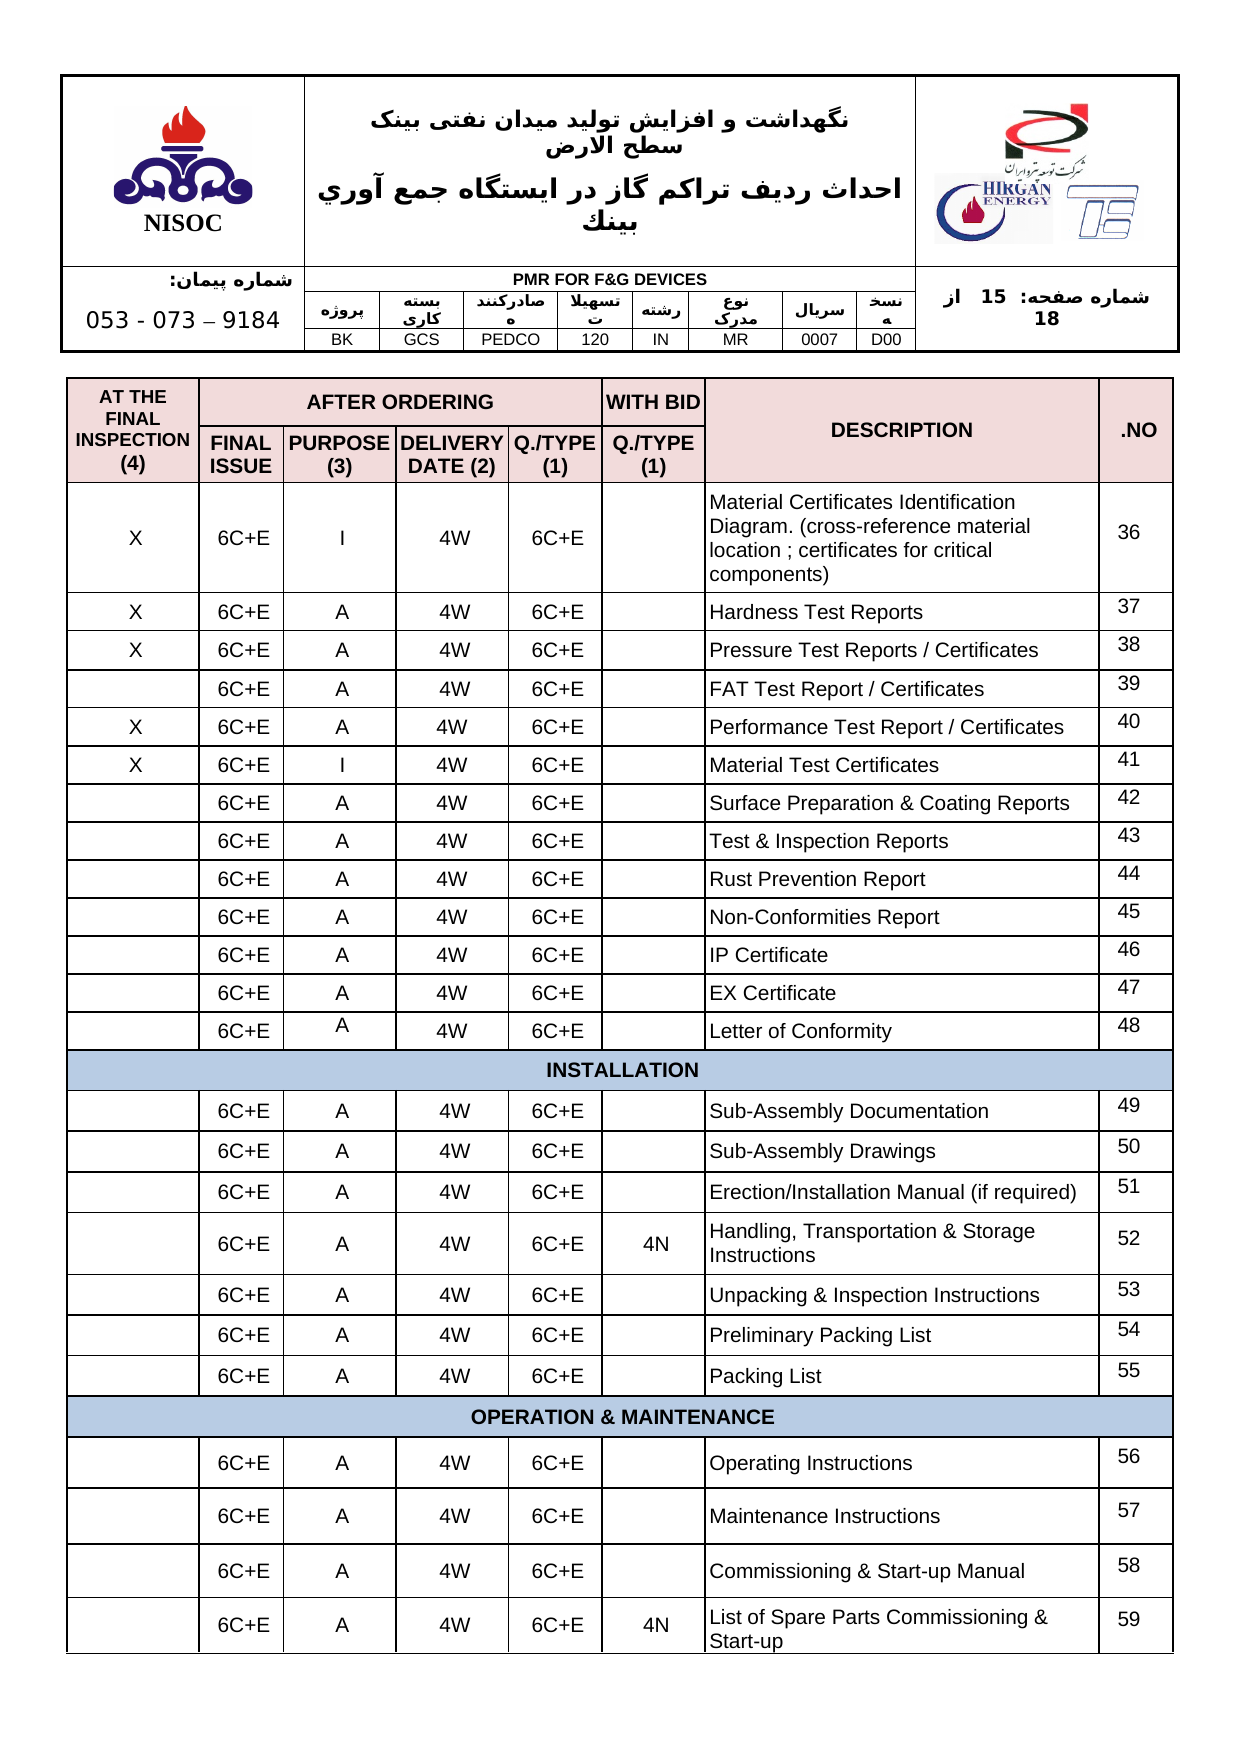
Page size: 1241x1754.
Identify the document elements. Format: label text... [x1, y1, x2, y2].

table_cell 6C+E [509, 899, 601, 935]
table_cell [1100, 593, 1172, 630]
table_cell 6C+E [509, 593, 601, 630]
table_cell 4W [397, 1545, 508, 1597]
table_cell 4W [397, 631, 508, 669]
table_cell 4W [397, 823, 508, 859]
table_cell X [68, 747, 198, 783]
picture [113, 106, 253, 208]
table_cell [603, 823, 704, 859]
table_cell 6C+E [509, 1438, 601, 1487]
table_cell 6C+E [200, 1316, 283, 1355]
table_cell 6C+E [200, 1213, 283, 1273]
table_cell [603, 631, 704, 669]
table_cell X [68, 708, 198, 745]
table_cell 6C+E [200, 1598, 283, 1652]
table_cell X [68, 483, 198, 592]
table_cell [603, 1356, 704, 1395]
table_cell A [284, 1213, 395, 1273]
table_cell A [284, 975, 395, 1011]
table_cell 4W [397, 708, 508, 745]
table_cell [1100, 1013, 1172, 1049]
table_cell X [68, 593, 198, 630]
table_cell [603, 1132, 704, 1171]
table_cell [68, 1173, 198, 1212]
table_cell 6C+E [200, 1545, 283, 1597]
table_cell X [68, 631, 198, 669]
table_cell 6C+E [200, 785, 283, 821]
table_cell A [284, 708, 395, 745]
table_cell Handling, Transportation & Storage Instructions [706, 1213, 1098, 1273]
table_cell A [284, 899, 395, 935]
table_cell 6C+E [200, 747, 283, 783]
table_cell 4W [397, 671, 508, 707]
table_cell 4N [603, 1598, 704, 1652]
table_cell A [284, 1356, 395, 1395]
table_cell A [284, 785, 395, 821]
table_header WITH BID [603, 379, 704, 425]
table_cell A [284, 1173, 395, 1212]
table_cell 6C+E [200, 708, 283, 745]
table_cell [603, 1013, 704, 1049]
table_cell [68, 1356, 198, 1395]
table_cell [1100, 1489, 1172, 1543]
table_cell [68, 975, 198, 1011]
table_cell 6C+E [509, 1213, 601, 1273]
table_cell Hardness Test Reports [706, 593, 1098, 630]
table_cell 4W [397, 1598, 508, 1652]
table_cell 6C+E [200, 937, 283, 973]
table_cell 6C+E [509, 1598, 601, 1652]
table_cell Material Test Certificates [706, 747, 1098, 783]
table_cell Performance Test Report / Certificates [706, 708, 1098, 745]
table_cell 6C+E [509, 1545, 601, 1597]
table_cell [603, 1173, 704, 1212]
table_cell 4W [397, 1132, 508, 1171]
table_cell 6C+E [200, 1356, 283, 1395]
table_cell Packing List [706, 1356, 1098, 1395]
table_header NO. [1100, 379, 1172, 482]
table_cell A [284, 1316, 395, 1355]
table_cell FAT Test Report / Certificates [706, 671, 1098, 707]
table_cell 6C+E [509, 1356, 601, 1395]
table_cell [603, 975, 704, 1011]
table_header DESCRIPTION [706, 379, 1098, 482]
table_cell [1100, 747, 1172, 783]
table_cell 6C+E [200, 1091, 283, 1130]
table_cell [1100, 937, 1172, 973]
table_cell 6C+E [200, 593, 283, 630]
table_cell A [284, 937, 395, 973]
table_cell [68, 1275, 198, 1314]
table_cell A [284, 1275, 395, 1314]
table_cell [1100, 483, 1172, 592]
table_cell [68, 1545, 198, 1597]
table_cell 4W [397, 975, 508, 1011]
table_cell 4W [397, 785, 508, 821]
table_cell 6C+E [509, 861, 601, 897]
table_cell 6C+E [200, 899, 283, 935]
table_cell 4W [397, 1013, 508, 1049]
table_cell I [284, 747, 395, 783]
table_cell A [284, 593, 395, 630]
table_cell [1100, 1438, 1172, 1487]
table_cell [603, 1489, 704, 1543]
table_cell [1100, 1316, 1172, 1355]
table_cell [68, 823, 198, 859]
table_cell [603, 1316, 704, 1355]
table_cell Q./TYPE (1) [509, 427, 601, 482]
table_cell [68, 1438, 198, 1487]
table_cell 4W [397, 1275, 508, 1314]
table_cell List of Spare Parts Commissioning & Start-up [706, 1598, 1098, 1652]
table_cell 4W [397, 483, 508, 592]
table_cell A [284, 1545, 395, 1597]
table_cell 6C+E [509, 1316, 601, 1355]
table_cell [1100, 1545, 1172, 1597]
table_cell 4W [397, 861, 508, 897]
table_cell [1100, 861, 1172, 897]
table_cell [68, 1489, 198, 1543]
table_cell [1100, 899, 1172, 935]
table_cell EX Certificate [706, 975, 1098, 1011]
table_cell [603, 747, 704, 783]
table_cell [68, 899, 198, 935]
table_cell [1100, 1598, 1172, 1652]
table_cell Erection/Installation Manual (if required) [706, 1173, 1098, 1212]
table_cell 6C+E [509, 1275, 601, 1314]
table_cell IP Certificate [706, 937, 1098, 973]
table_cell 6C+E [509, 1091, 601, 1130]
table_cell A [284, 631, 395, 669]
table_cell [603, 1091, 704, 1130]
table_cell 6C+E [200, 823, 283, 859]
table_cell [68, 1598, 198, 1652]
table_cell [603, 1545, 704, 1597]
table_cell Unpacking & Inspection Instructions [706, 1275, 1098, 1314]
table_cell 4N [603, 1213, 704, 1273]
table_cell 6C+E [200, 1173, 283, 1212]
table_cell 6C+E [509, 747, 601, 783]
table_cell Operating Instructions [706, 1438, 1098, 1487]
table_cell [1100, 708, 1172, 745]
table_cell 6C+E [509, 483, 601, 592]
table_cell 4W [397, 593, 508, 630]
table_header AFTER ORDERING [200, 379, 601, 425]
table_cell [1100, 823, 1172, 859]
table_cell 6C+E [509, 708, 601, 745]
table_cell [603, 1275, 704, 1314]
table_cell A [284, 823, 395, 859]
table_header AT THE FINAL INSPECTION (4) [68, 379, 198, 482]
table_cell [68, 1013, 198, 1049]
table_cell [68, 861, 198, 897]
table_cell 6C+E [509, 823, 601, 859]
table_cell Rust Prevention Report [706, 861, 1098, 897]
table_cell 6C+E [200, 975, 283, 1011]
table_cell 6C+E [509, 671, 601, 707]
table_cell [1100, 631, 1172, 669]
table_cell 4W [397, 1091, 508, 1130]
table_cell 6C+E [509, 1173, 601, 1212]
table_cell 4W [397, 899, 508, 935]
table_cell Pressure Test Reports / Certificates [706, 631, 1098, 669]
table_cell 6C+E [509, 631, 601, 669]
table_cell [1100, 975, 1172, 1011]
table_cell 4W [397, 1438, 508, 1487]
table_cell 6C+E [200, 1275, 283, 1314]
table_cell 4W [397, 1356, 508, 1395]
table_cell A [284, 861, 395, 897]
table_cell 6C+E [509, 937, 601, 973]
table_cell Sub-Assembly Documentation [706, 1091, 1098, 1130]
table_cell A [284, 1438, 395, 1487]
table_cell [68, 785, 198, 821]
table_cell [68, 1213, 198, 1273]
table_cell [603, 671, 704, 707]
table_cell [603, 593, 704, 630]
table_cell 4W [397, 1316, 508, 1355]
table_cell [603, 785, 704, 821]
table_cell [68, 937, 198, 973]
table_cell A [284, 1132, 395, 1171]
table_cell [603, 937, 704, 973]
table_cell 4W [397, 1213, 508, 1273]
table_cell OPERATION & MAINTENANCE [68, 1397, 1172, 1436]
table_cell Test & Inspection Reports [706, 823, 1098, 859]
table_cell [1100, 1213, 1172, 1273]
table_cell 6C+E [509, 1013, 601, 1049]
table_cell 6C+E [509, 785, 601, 821]
table_cell [1100, 785, 1172, 821]
table_cell 6C+E [200, 1489, 283, 1543]
table_cell [1100, 1132, 1172, 1171]
table_cell A [284, 1598, 395, 1652]
table_cell [603, 708, 704, 745]
table_cell 6C+E [200, 1438, 283, 1487]
table_cell [1100, 1091, 1172, 1130]
table_cell 4W [397, 1173, 508, 1212]
table_cell [603, 899, 704, 935]
table_cell A [284, 1013, 395, 1049]
table_cell A [284, 671, 395, 707]
table_cell Material Certificates Identification Diagram. (cross-reference material location ; certificates for critical components) [706, 483, 1098, 592]
table_cell [1100, 671, 1172, 707]
table_cell Letter of Conformity [706, 1013, 1098, 1049]
table_cell DELIVERY DATE (2) [397, 427, 508, 482]
table_cell I [284, 483, 395, 592]
table_cell Sub-Assembly Drawings [706, 1132, 1098, 1171]
table_cell [603, 1438, 704, 1487]
table_cell Preliminary Packing List [706, 1316, 1098, 1355]
table_cell 6C+E [200, 1132, 283, 1171]
table_cell [1100, 1356, 1172, 1395]
table_cell [68, 1091, 198, 1130]
table_cell Maintenance Instructions [706, 1489, 1098, 1543]
table_cell FINAL ISSUE [200, 427, 283, 482]
table_cell 6C+E [200, 483, 283, 592]
picture [934, 103, 1089, 244]
table_cell [1100, 1173, 1172, 1212]
table_cell Non-Conformities Report [706, 899, 1098, 935]
table_cell 6C+E [200, 1013, 283, 1049]
table_cell 6C+E [509, 1132, 601, 1171]
table_cell [1100, 1275, 1172, 1314]
table_cell 4W [397, 937, 508, 973]
table_cell 6C+E [200, 631, 283, 669]
table_cell 6C+E [509, 1489, 601, 1543]
table_cell Q./TYPE (1) [603, 427, 704, 482]
table_cell A [284, 1489, 395, 1543]
table_cell 4W [397, 1489, 508, 1543]
table_cell Commissioning & Start-up Manual [706, 1545, 1098, 1597]
table_cell [68, 1132, 198, 1171]
table_cell [68, 671, 198, 707]
table_cell A [284, 1091, 395, 1130]
table_cell PURPOSE (3) [284, 427, 395, 482]
table_cell [603, 483, 704, 592]
table_cell [603, 861, 704, 897]
table_cell 6C+E [200, 861, 283, 897]
table_cell INSTALLATION [68, 1051, 1172, 1090]
table_cell 6C+E [509, 975, 601, 1011]
table_cell 6C+E [200, 671, 283, 707]
table_cell Surface Preparation & Coating Reports [706, 785, 1098, 821]
table_cell [68, 1316, 198, 1355]
table_cell 4W [397, 747, 508, 783]
